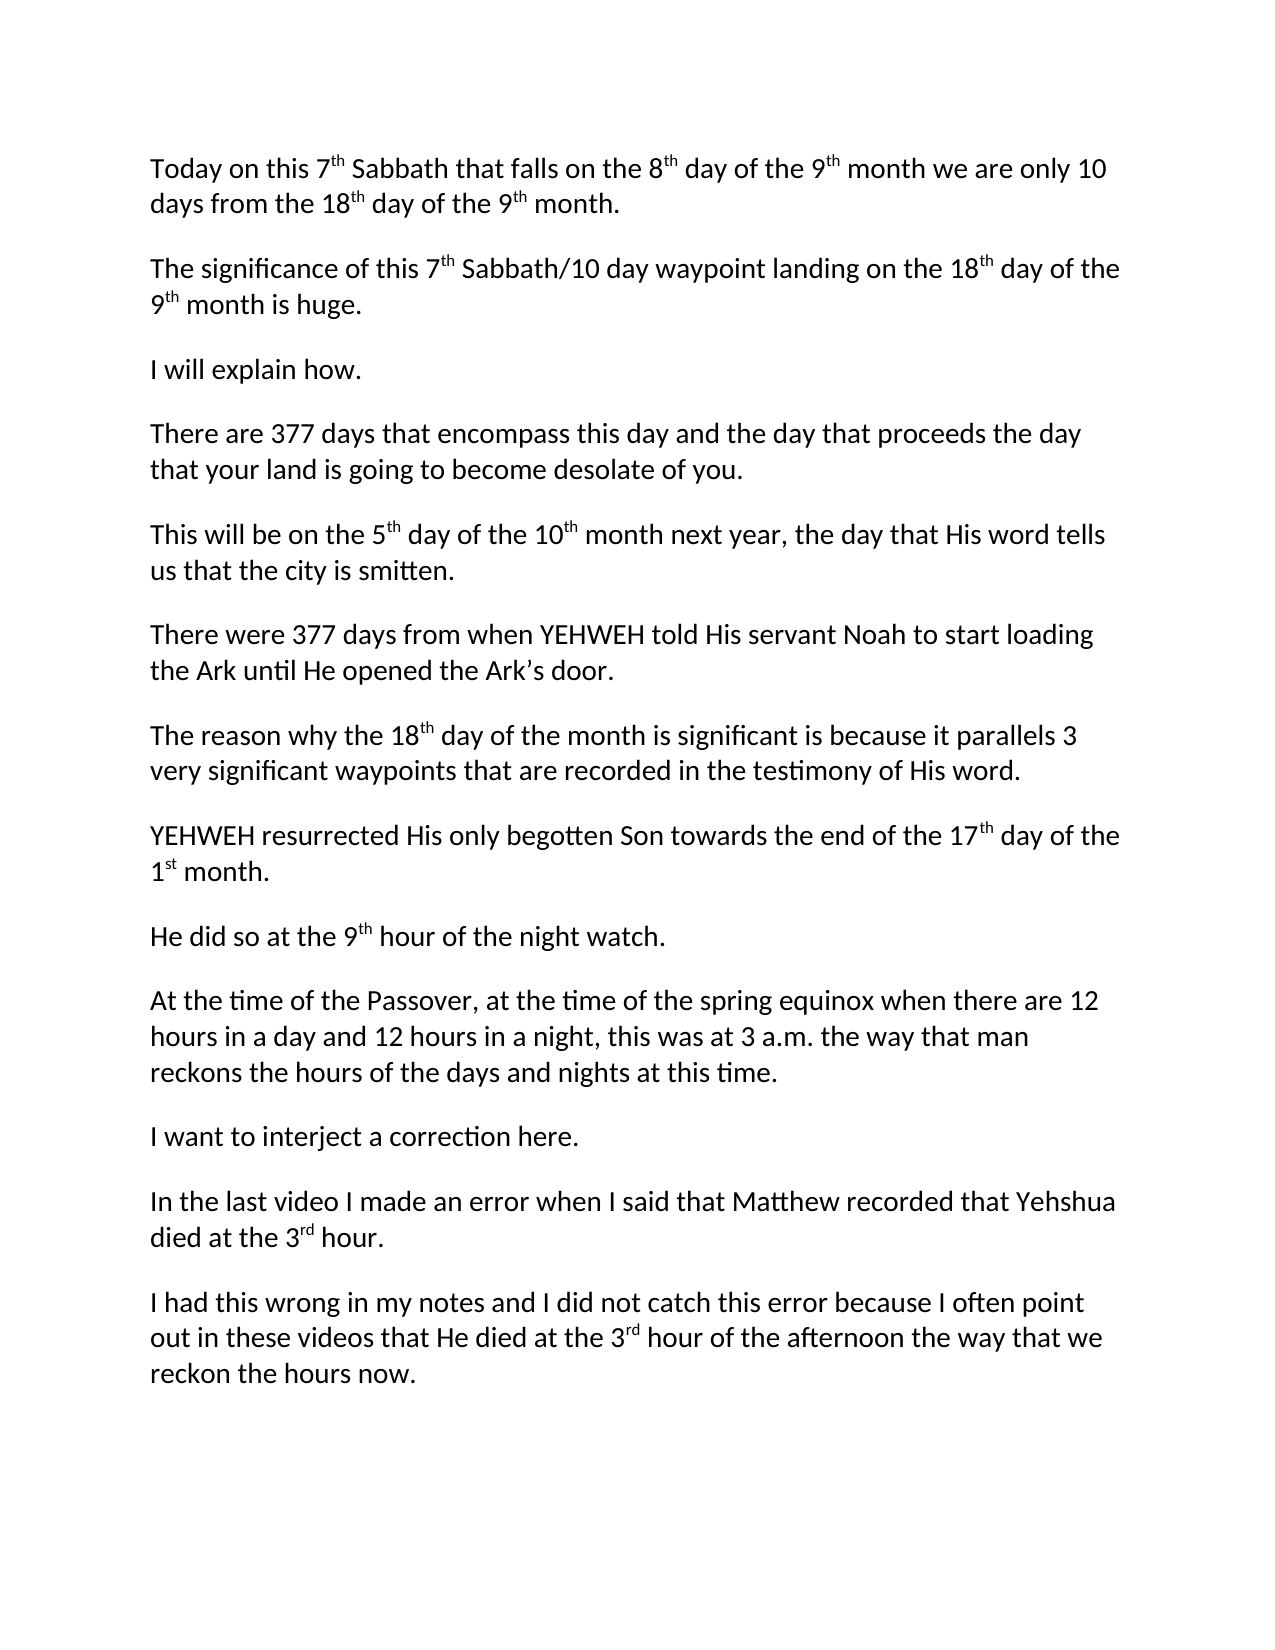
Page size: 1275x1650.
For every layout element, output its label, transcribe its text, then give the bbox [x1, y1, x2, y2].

text There were 377 days from when YEHWEH told His servant Noah to start loading the Ark until He opened the Ark’s door. [150, 616, 1125, 688]
text I had this wrong in my notes and I did not catch this error because I often point out in these videos that He died at the 3rd hour of the afternoon the way that we reckon the hours now. [150, 1284, 1125, 1391]
text I want to interject a correction here. [150, 1118, 1125, 1154]
text The reason why the 18th day of the month is significant is because it parallels 3 very significant waypoints that are recorded in the testimony of His word. [150, 717, 1125, 788]
text He did so at the 9th hour of the night watch. [150, 918, 1125, 953]
text YEHWEH resurrected His only begotten Son towards the end of the 17th day of the 1st month. [150, 817, 1125, 888]
text There are 377 days that encompass this day and the day that proceeds the day that your land is going to become desolate of you. [150, 416, 1125, 487]
text Today on this 7th Sabbath that falls on the 8th day of the 9th month we are only 10 days from the 18th day of the 9th month. [150, 150, 1125, 221]
text The significance of this 7th Sabbath/10 day waypoint landing on the 18th day of the 9th month is huge. [150, 250, 1125, 322]
text I will explain how. [150, 351, 1125, 386]
text This will be on the 5th day of the 10th month next year, the day that His word tells us that the city is smitten. [150, 516, 1125, 587]
text In the last video I made an error when I said that Matthew recorded that Yehshua died at the 3rd hour. [150, 1183, 1125, 1254]
text At the time of the Passover, at the time of the spring equinox when there are 12 hours in a day and 12 hours in a night, this was at 3 a.m. the way that man reckons the hours of the days and nights at this time. [150, 982, 1125, 1089]
